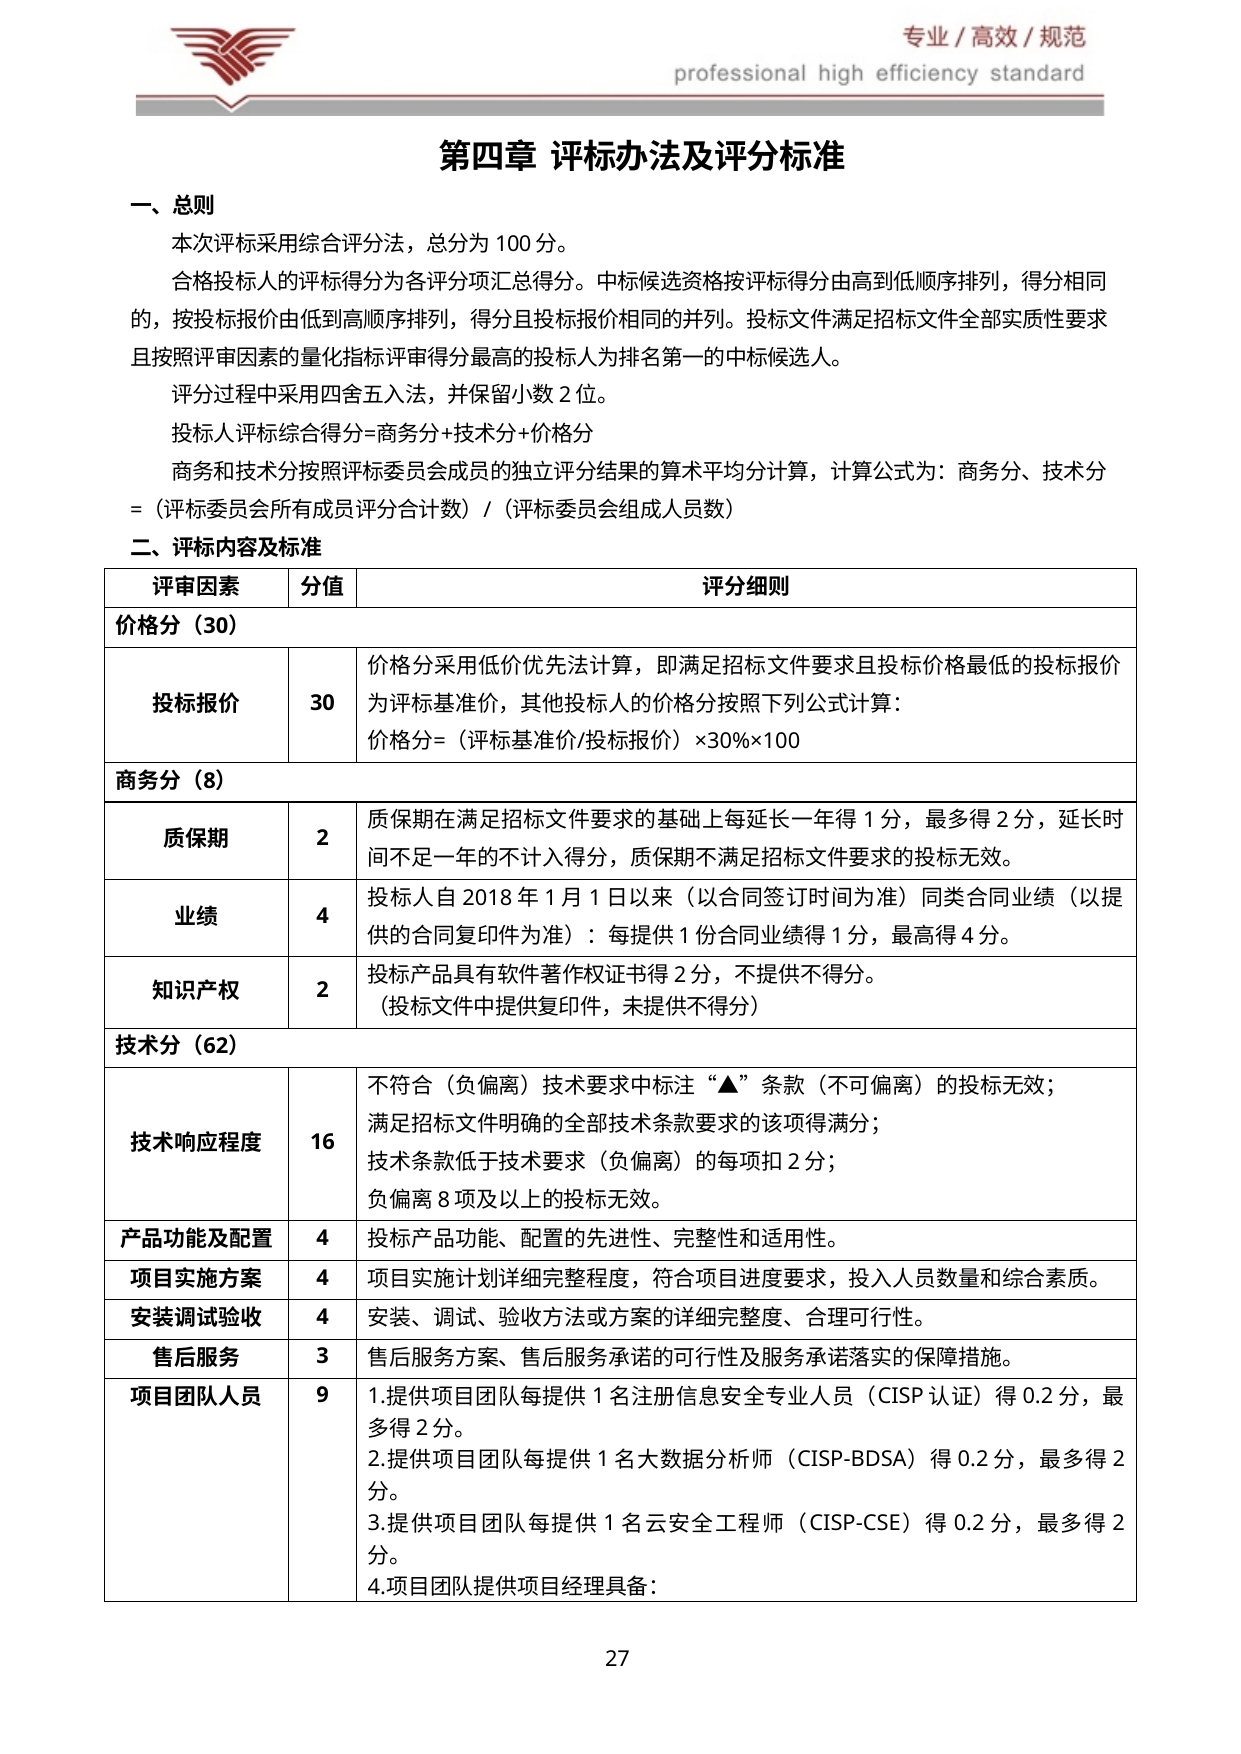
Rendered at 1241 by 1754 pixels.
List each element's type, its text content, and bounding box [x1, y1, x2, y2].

table_cell 投标人自2018年1月1日以来（以合同签订时间为准）同类合同业绩（以提供的合同复印件为准）：每提供1份合同业绩得1分，最高得4分。 [357, 880, 1136, 956]
table_cell 质保期在满足招标文件要求的基础上每延长一年得1分，最多得2分，延长时间不足一年的不计入得分，质保期不满足招标文件要求的投标无效。 [357, 803, 1136, 879]
table_cell 质保期 [105, 803, 288, 879]
table_cell 3 [289, 1340, 356, 1378]
picture [135, 3, 1105, 116]
table_cell 售后服务方案、售后服务承诺的可行性及服务承诺落实的保障措施。 [357, 1340, 1136, 1378]
text 本次评标采用综合评分法，总分为100分。 [130, 226, 1110, 257]
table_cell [357, 1379, 1136, 1601]
text 商务和技术分按照评标委员会成员的独立评分结果的算术平均分计算，计算公式为：商务分、技术分=（评标委员会所有成员评分合计数）/（评标委员会组成人员数） [130, 454, 1110, 523]
table_cell 售后服务 [105, 1340, 288, 1378]
text 第四章 评标办法及评分标准 [130, 130, 1110, 178]
table_cell 技术分（62） [105, 1029, 1136, 1067]
table_cell 9 [289, 1379, 356, 1601]
table_cell 4 [289, 1221, 356, 1260]
table_cell 4 [289, 1261, 356, 1299]
table_cell 知识产权 [105, 957, 288, 1027]
table_cell 项目团队人员 [105, 1379, 288, 1601]
table_cell 产品功能及配置 [105, 1221, 288, 1260]
table_cell 业绩 [105, 880, 288, 956]
table_cell 技术响应程度 [105, 1068, 288, 1220]
text 合格投标人的评标得分为各评分项汇总得分。中标候选资格按评标得分由高到低顺序排列，得分相同的，按投标报价由低到高顺序排列，得分且投标报价相同的并列。投标文件满足招标文件全部实质性要求，且按照评审因素的量化指标评审得分最高的投标人为排名第一的中标候选人。 [130, 264, 1110, 371]
table_header 评审因素 [105, 569, 288, 607]
table_cell 投标产品功能、配置的先进性、完整性和适用性。 [357, 1221, 1136, 1260]
table_cell 项目实施方案 [105, 1261, 288, 1299]
table_cell 2 [289, 803, 356, 879]
text 评分过程中采用四舍五入法，并保留小数2位。 [130, 377, 1110, 409]
text 投标人评标综合得分=商务分+技术分+价格分 [130, 416, 1110, 447]
table_cell 4 [289, 1300, 356, 1338]
table_cell 安装调试验收 [105, 1300, 288, 1338]
table_cell 价格分采用低价优先法计算，即满足招标文件要求且投标价格最低的投标报价为评标基准价，其他投标人的价格分按照下列公式计算： 价格分=（评标基准价/投标报价）×30%×100 [357, 648, 1136, 762]
table_cell 安装、调试、验收方法或方案的详细完整度、合理可行性。 [357, 1300, 1136, 1338]
text 一、总则 [130, 188, 1110, 219]
table_header 分值 [289, 569, 356, 607]
table_cell 2 [289, 957, 356, 1027]
table_cell 项目实施计划详细完整程度，符合项目进度要求，投入人员数量和综合素质。 [357, 1261, 1136, 1299]
table_header 评分细则 [357, 569, 1136, 607]
table_cell 投标报价 [105, 648, 288, 762]
table_cell 价格分（30） [105, 608, 1136, 647]
table_cell 4 [289, 880, 356, 956]
text 二、评标内容及标准 [130, 530, 1110, 561]
table_cell 投标产品具有软件著作权证书得2分，不提供不得分。 （投标文件中提供复印件，未提供不得分） [357, 957, 1136, 1027]
table_cell 16 [289, 1068, 356, 1220]
table_cell 不符合（负偏离）技术要求中标注“▲”条款（不可偏离）的投标无效； 满足招标文件明确的全部技术条款要求的该项得满分； 技术条款低于技术要求（负偏离）的每项扣2分； 负偏离8项及以上的投标无效。 [357, 1068, 1136, 1220]
table_cell 30 [289, 648, 356, 762]
table_cell 商务分（8） [105, 763, 1136, 801]
